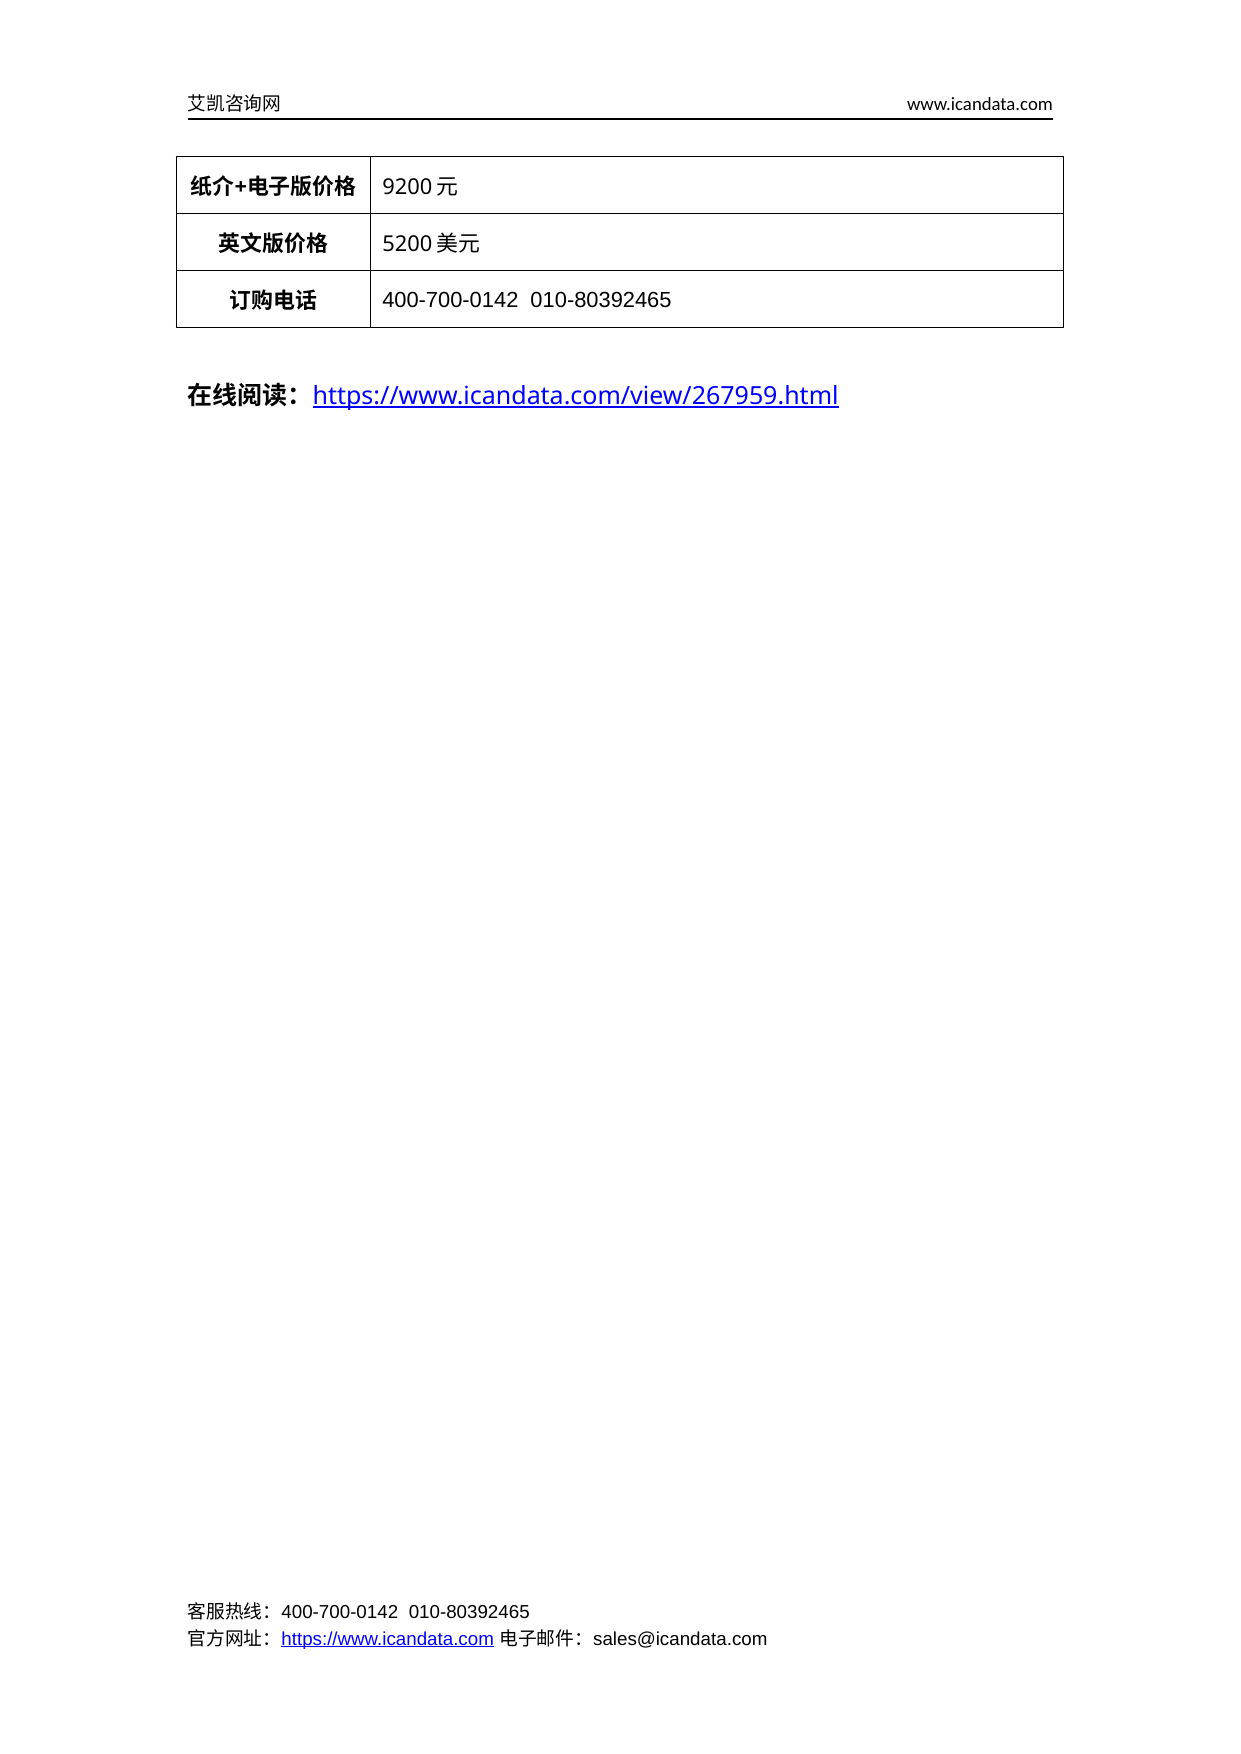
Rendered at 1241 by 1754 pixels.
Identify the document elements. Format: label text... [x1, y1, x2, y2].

table_cell 纸介+电子版价格 [177, 157, 370, 213]
text 在线阅读：https://www.icandata.com/view/267959.html [187, 361, 1053, 426]
table_cell 9200元 [371, 157, 1063, 213]
table_cell 英文版价格 [177, 214, 370, 270]
table_cell 订购电话 [177, 271, 370, 327]
table_cell 5200美元 [371, 214, 1063, 270]
table_cell 400-700-0142 010-80392465 [371, 271, 1063, 327]
